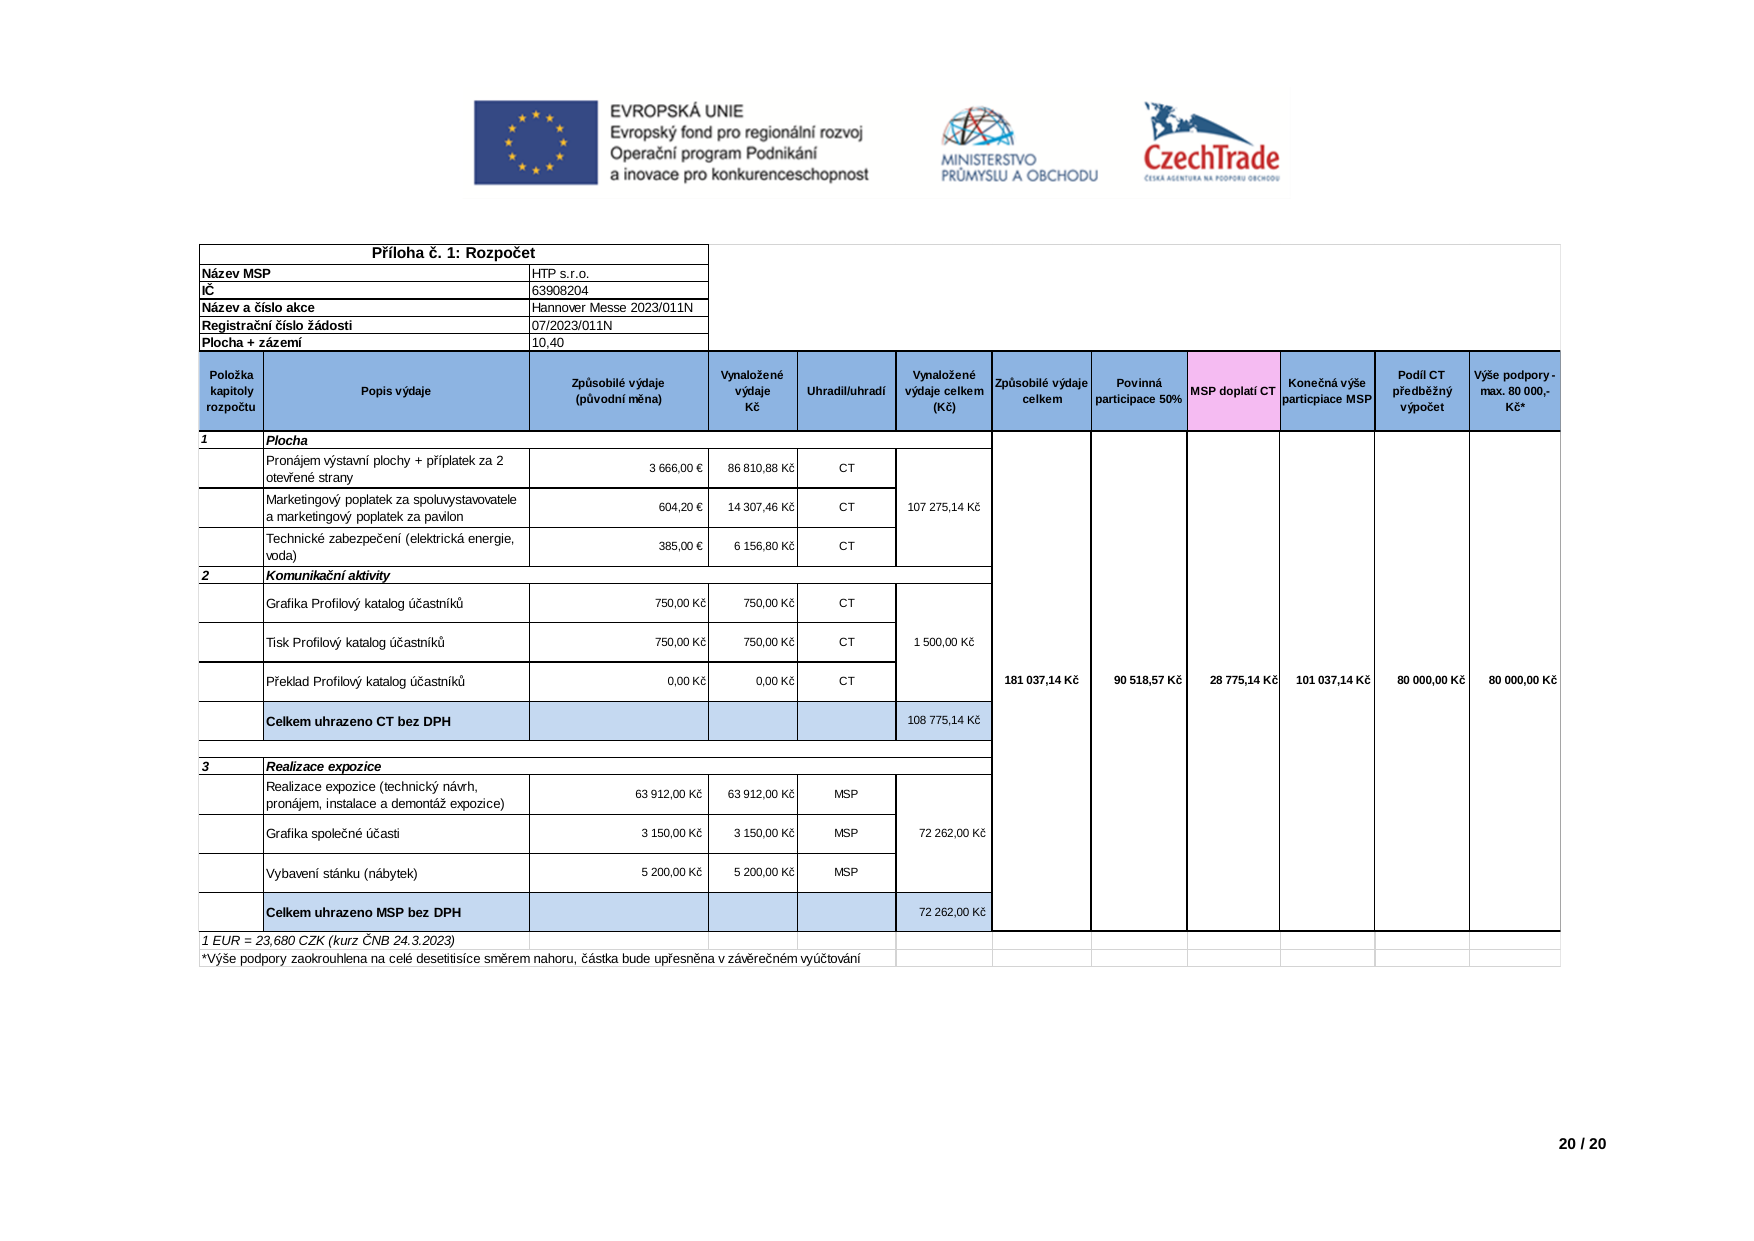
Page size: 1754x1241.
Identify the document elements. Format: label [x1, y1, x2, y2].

picture [462, 87, 1292, 200]
